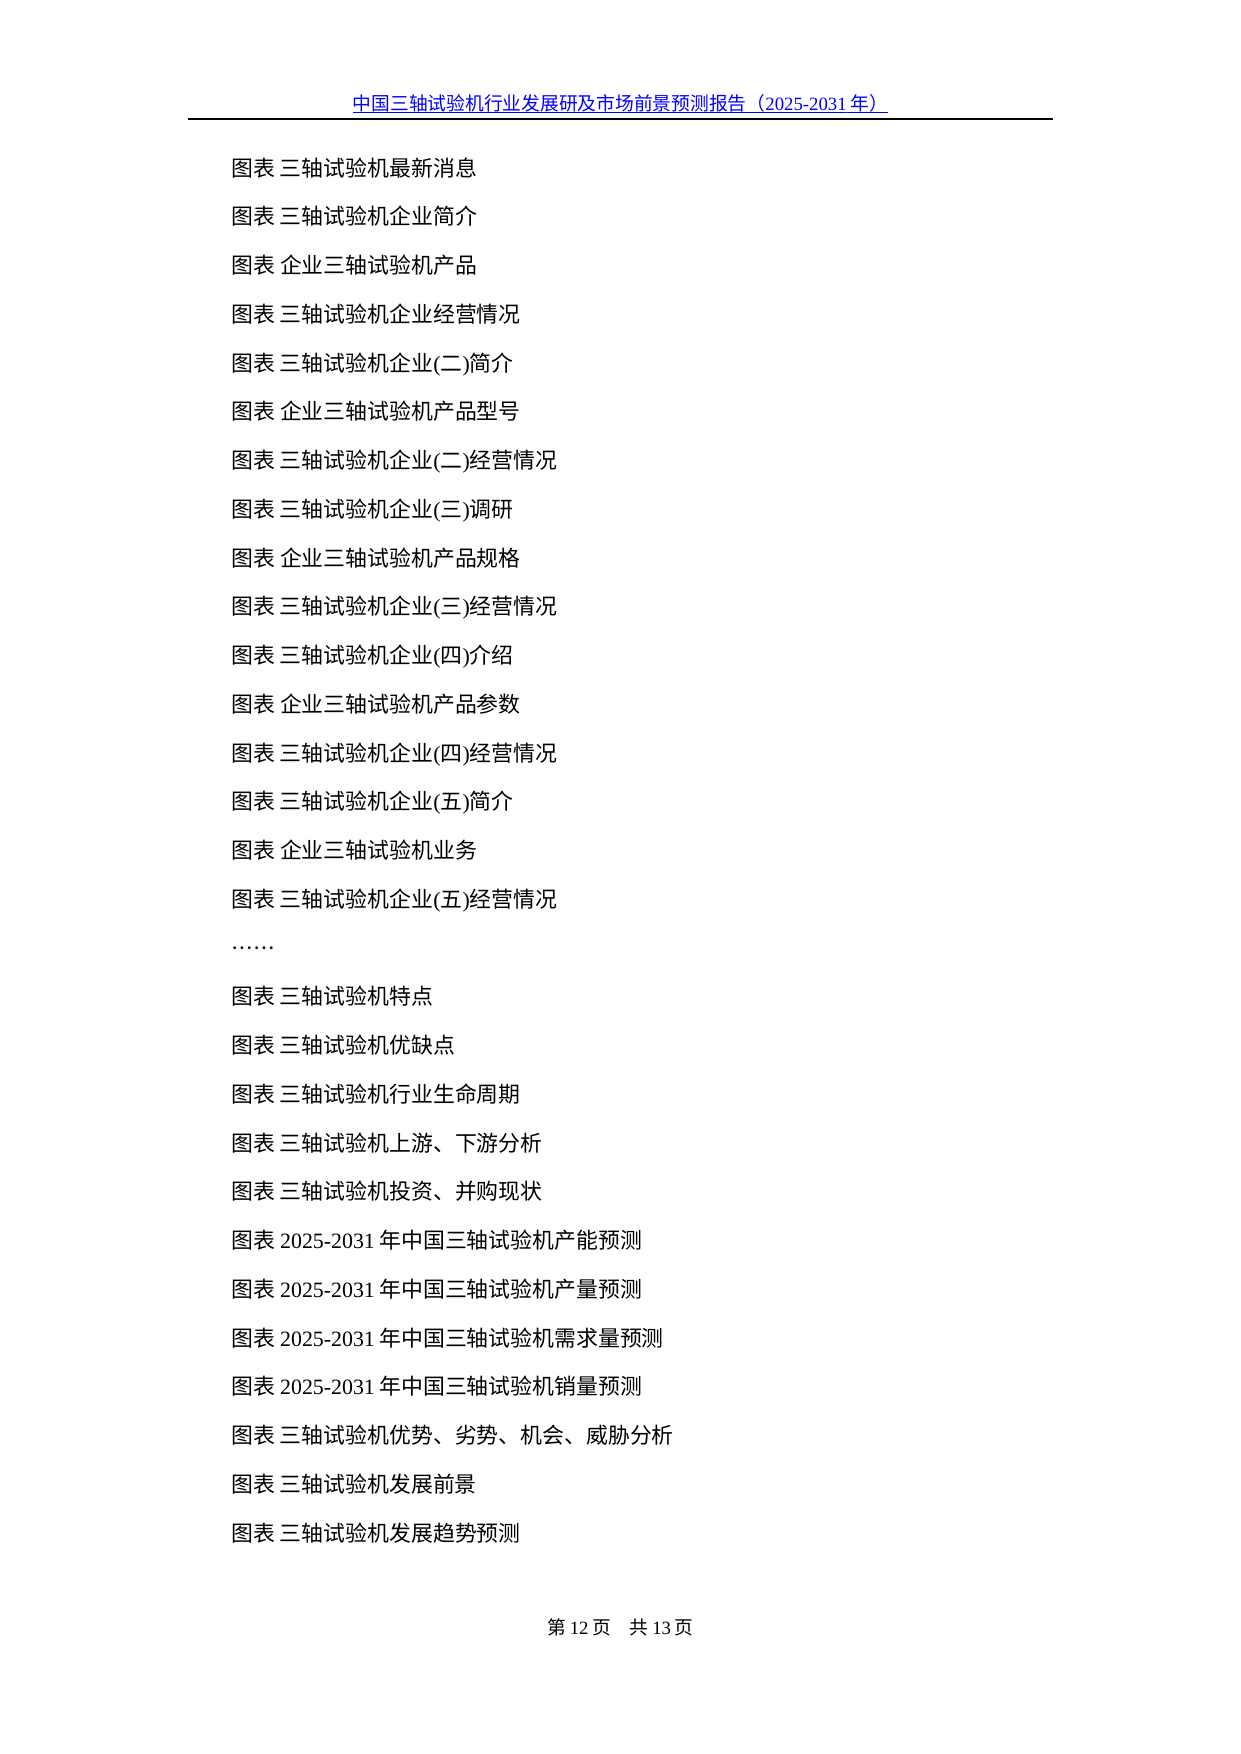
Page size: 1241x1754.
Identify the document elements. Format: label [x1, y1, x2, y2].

text [187, 150, 1053, 1548]
